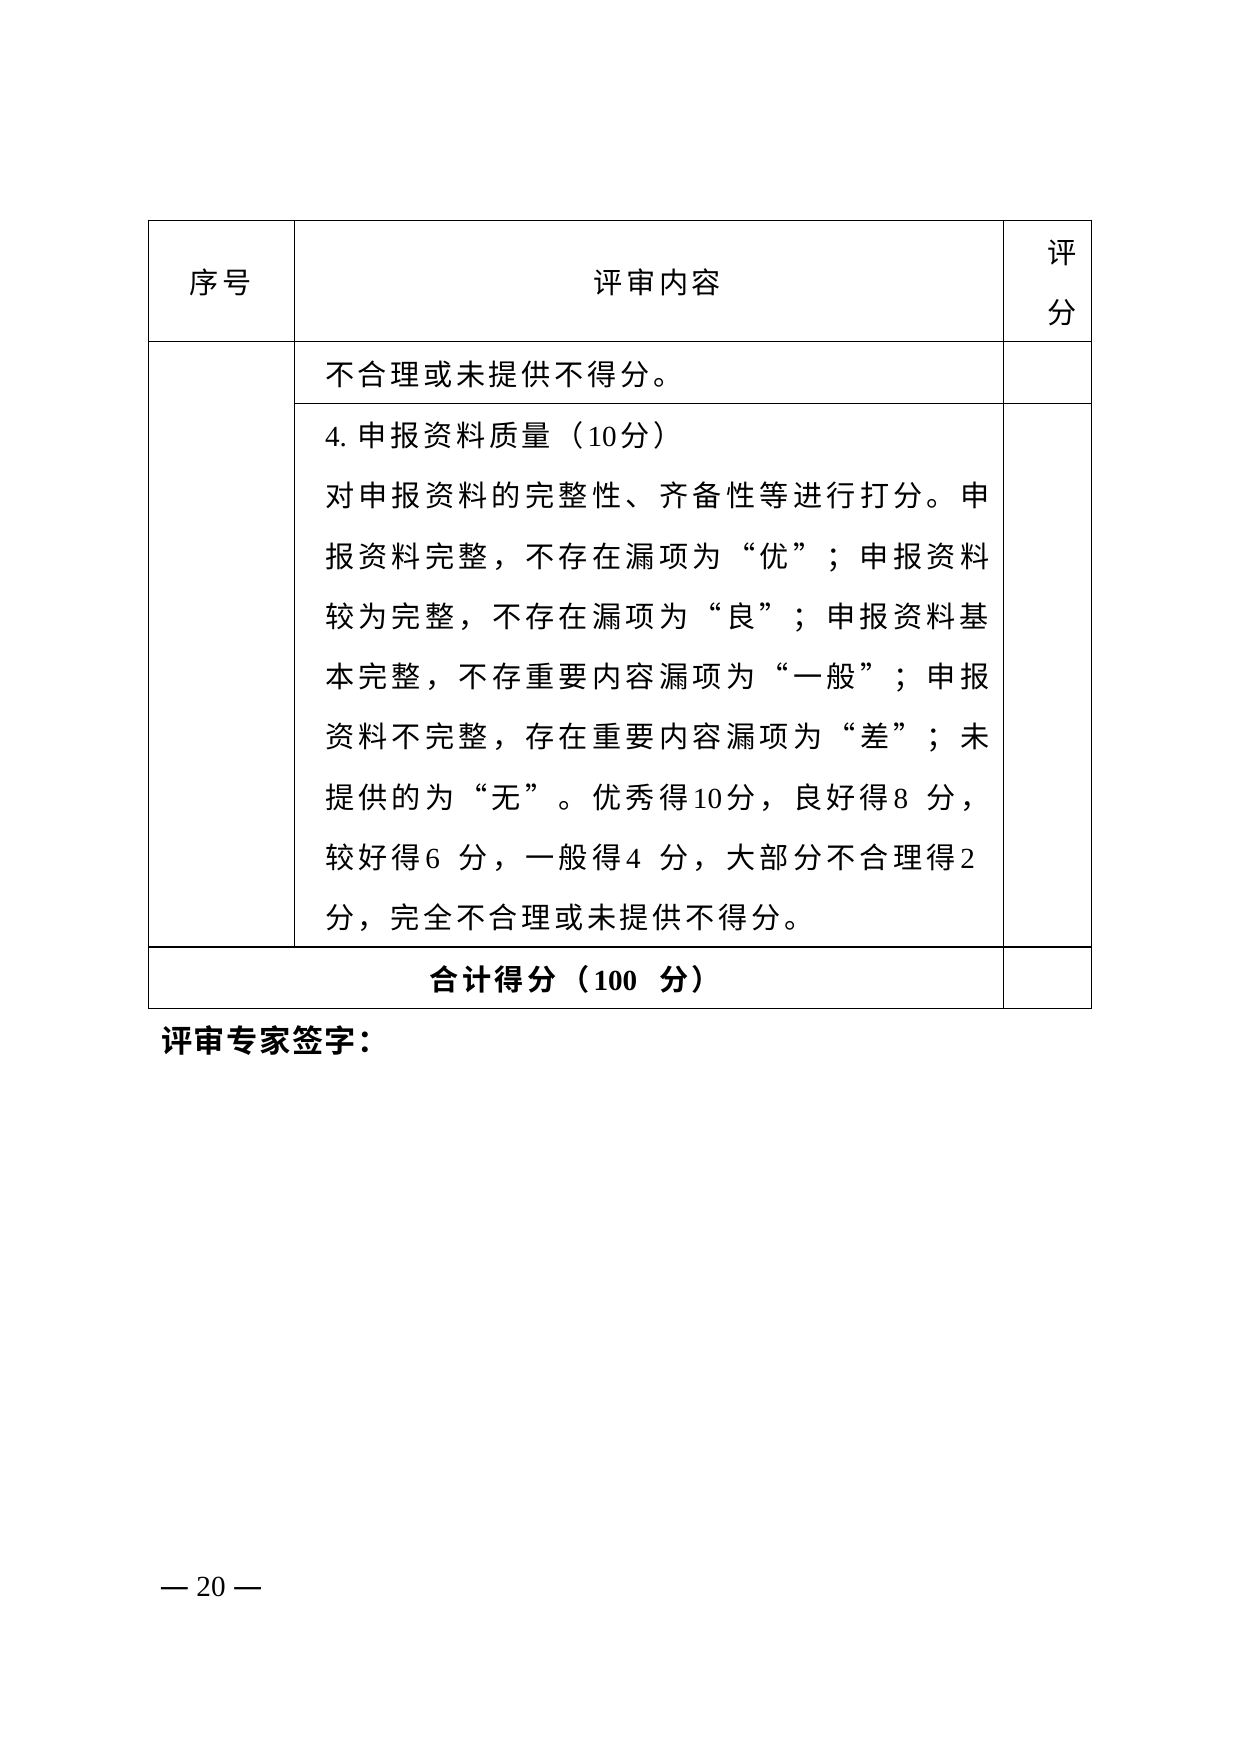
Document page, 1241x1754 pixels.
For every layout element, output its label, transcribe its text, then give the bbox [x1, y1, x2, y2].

table_cell [1004, 948, 1091, 1008]
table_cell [295, 342, 1003, 402]
table_header 序号 [149, 221, 294, 341]
table_header 评审内容 [295, 221, 1003, 341]
table_cell 合计得分（100分） [149, 948, 1003, 1008]
text 评审专家签字： [161, 1009, 1079, 1069]
table_cell [1004, 342, 1091, 402]
table_header 评分 [1004, 221, 1091, 341]
table_cell 4.申报资料质量（10分） 对申报资料的完整性、齐备性等进行打分。申报资料完整，不存在漏项为“优”；申报资料较为完整，不存在漏项为“良”；申报资料基本完整，不存重要内容漏项为“一般”；申报资料不完整，存在重要内容漏项为“差”；未提供的为“无”。优秀得10分，良好得8分，较好得6分，一般得4分，大部分不合理得2分，完全不合理或未提供不得分。 [295, 404, 1003, 946]
table_cell [1004, 404, 1091, 946]
